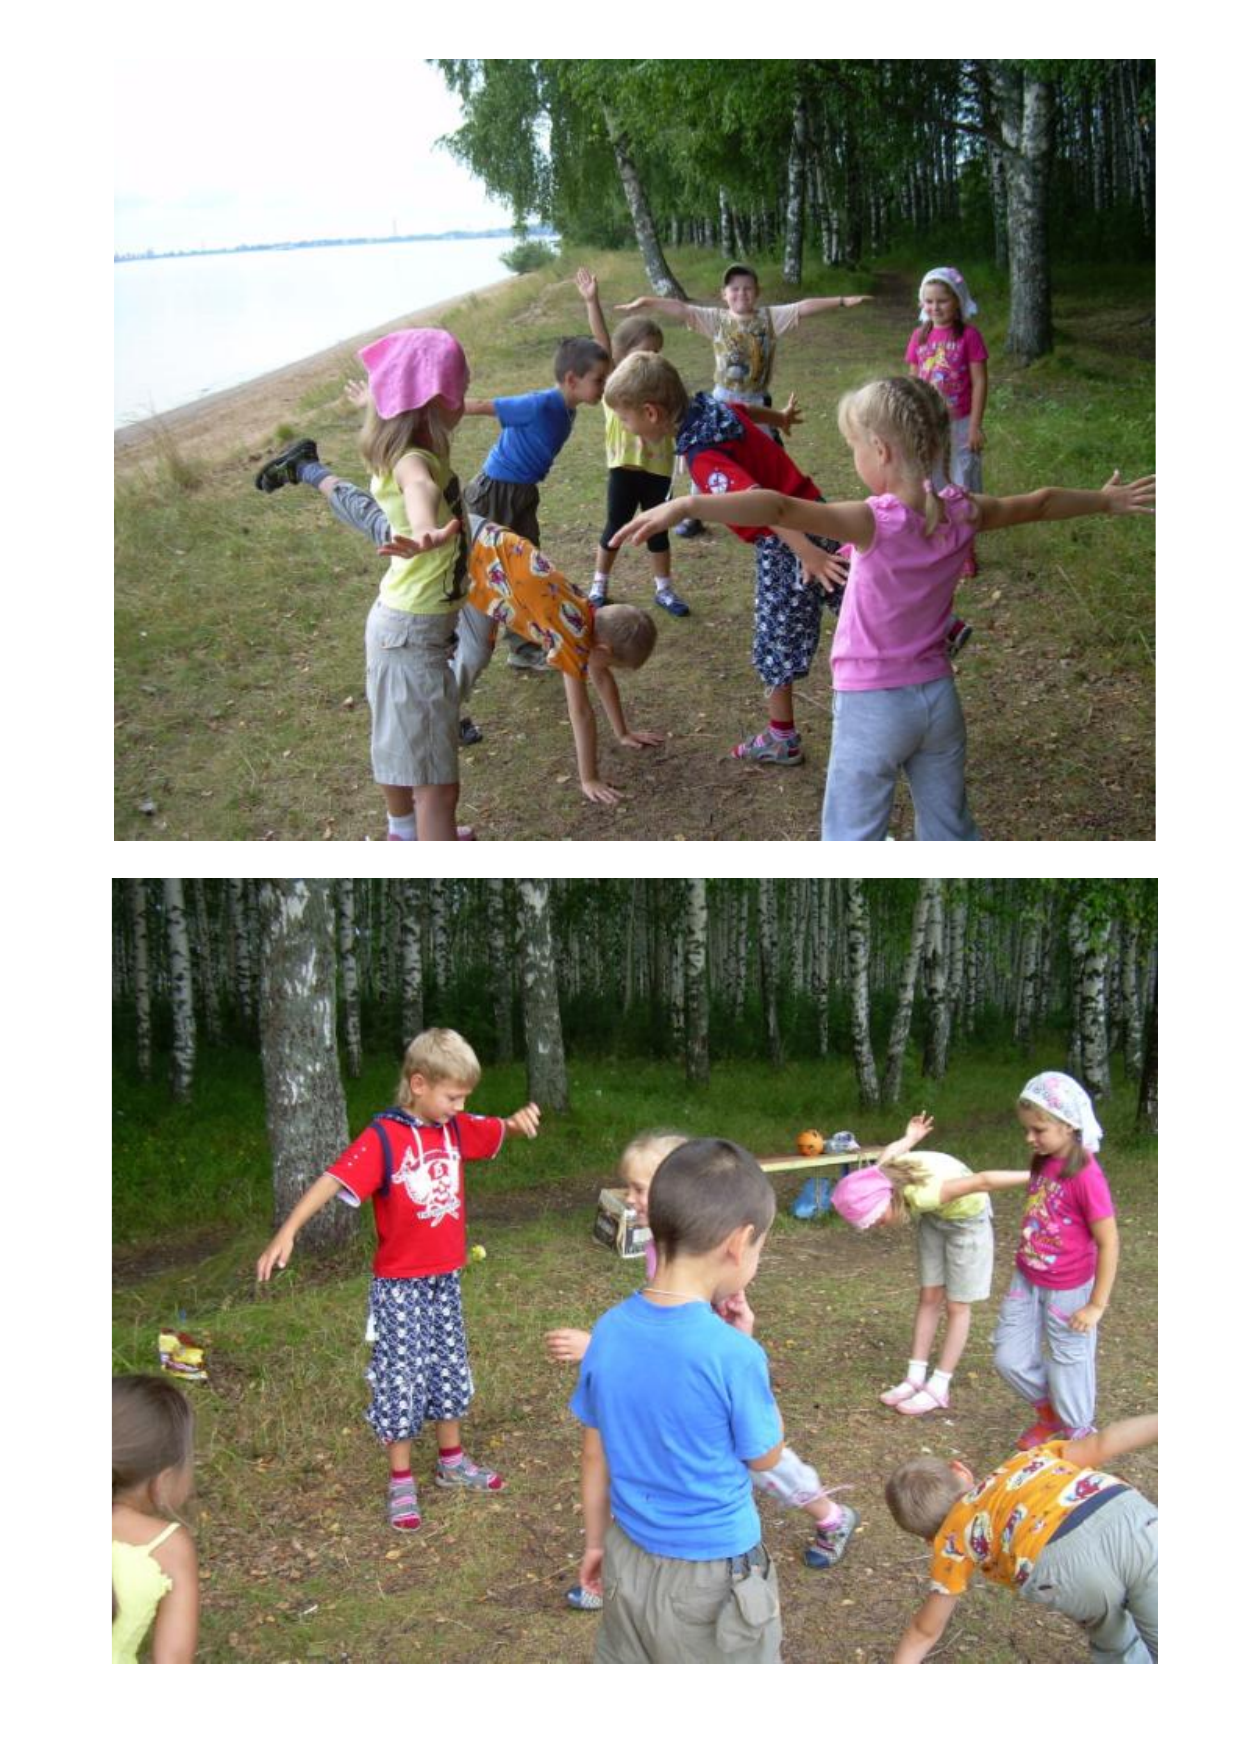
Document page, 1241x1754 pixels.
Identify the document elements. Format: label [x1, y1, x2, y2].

picture [114, 59, 1156, 841]
picture [111, 878, 1158, 1664]
